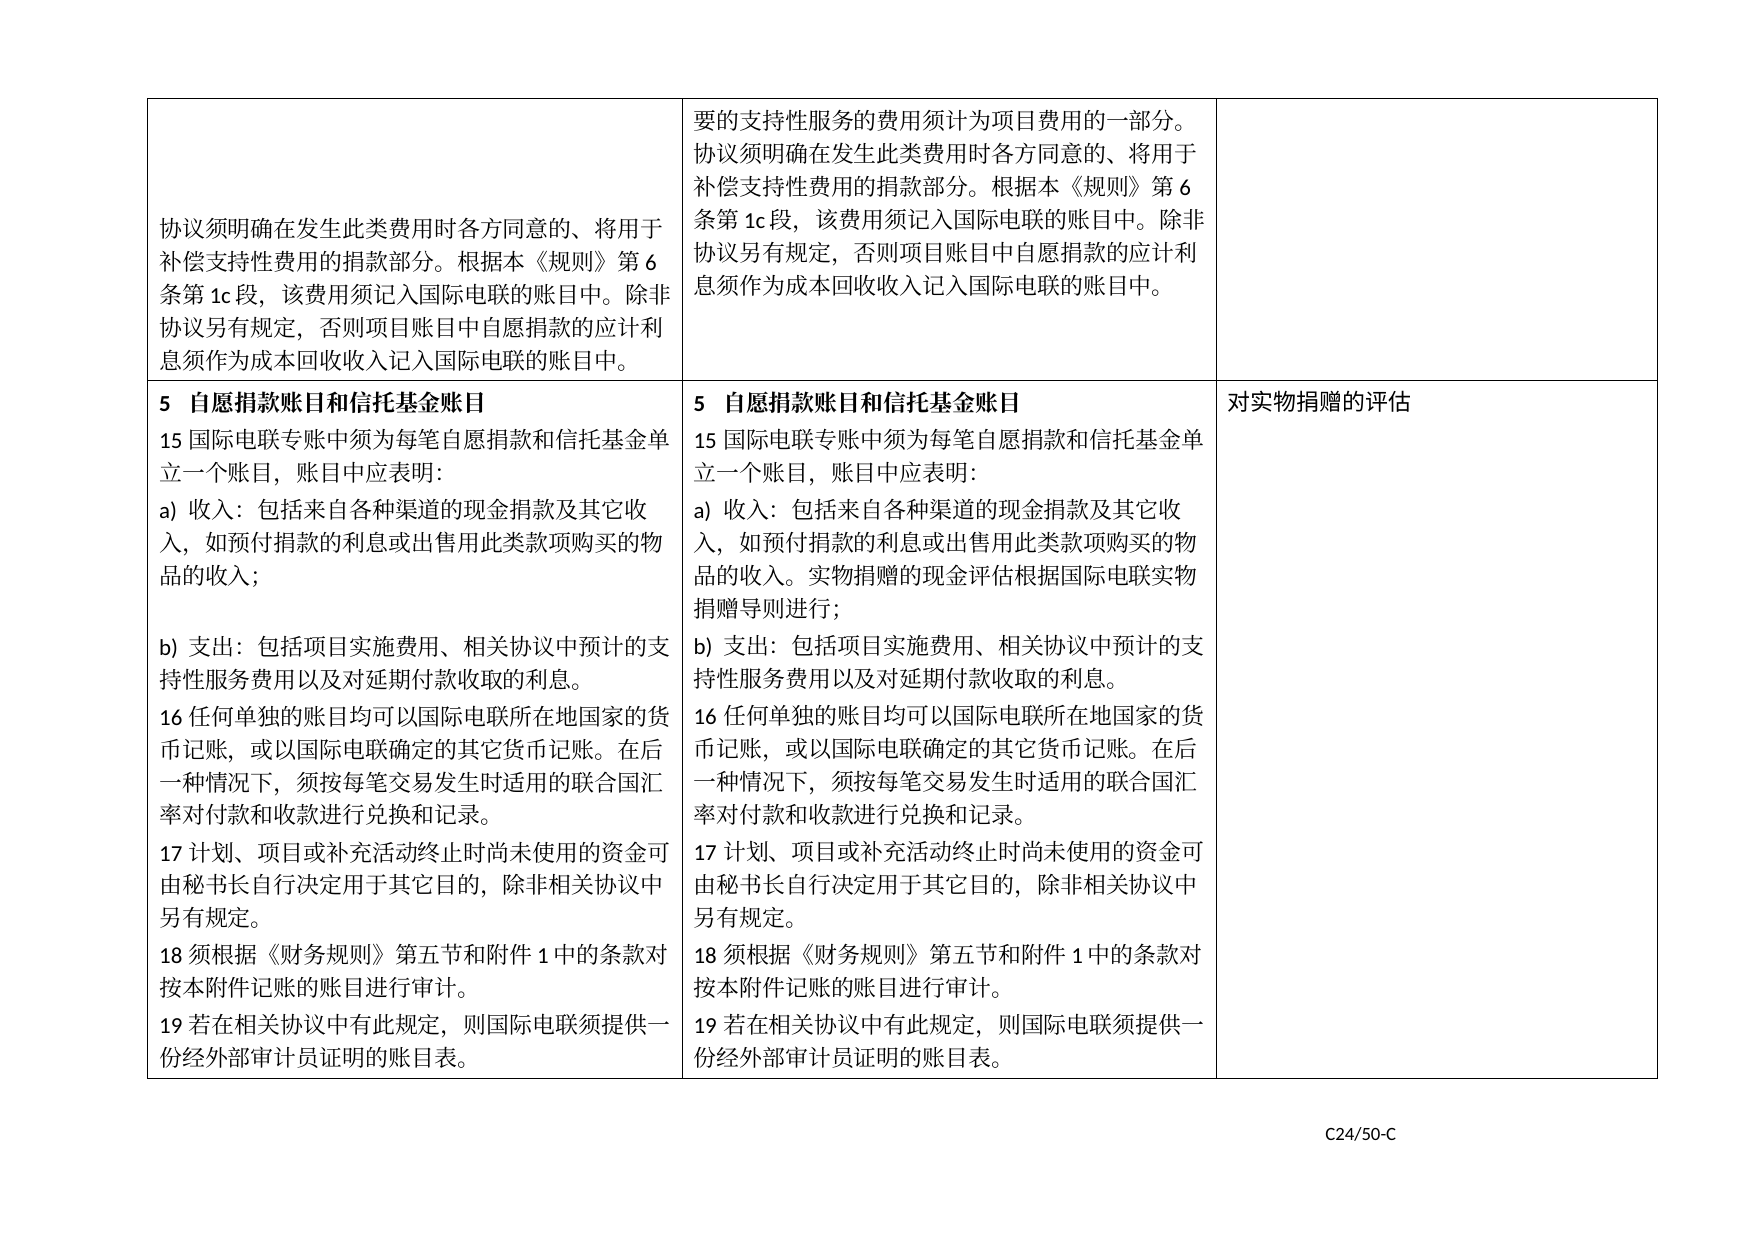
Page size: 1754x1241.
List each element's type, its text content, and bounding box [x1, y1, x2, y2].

table_cell 对实物捐赠的评估 [1217, 381, 1657, 1077]
table_cell 5 自愿捐款账目和信托基金账目 15 国际电联专账中须为每笔自愿捐款和信托基金单立一个账目，账目中应表明： а) 收入：包括来自各种渠道的现金捐款及其它收入，如预付捐款的利息或出售用此类款项购买的物品的收入； b) 支出：包括项目实施费用、相关协议中预计的支持性服务费用以及对延期付款收取的利息。 16 任何单独的账目均可以国际电联所在地国家的货币记账，或以国际电联确定的其它货币记账。在后一种情况下，须按每笔交易发生时适用的联合国汇率对付款和收款进行兑换和记录。 17 计划、项目或补充活动终止时尚未使用的资金可由秘书长自行决定用于其它目的，除非相关协议中另有规定。 18 须根据《财务规则》第五节和附件1中的条款对按本附件记账的账目进行审计。 19 若在相关协议中有此规定，则国际电联须提供一份经外部审计员证明的账目表。 [683, 381, 1216, 1077]
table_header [148, 99, 682, 380]
table_cell 5 自愿捐款账目和信托基金账目 15 国际电联专账中须为每笔自愿捐款和信托基金单立一个账目，账目中应表明： а) 收入：包括来自各种渠道的现金捐款及其它收入，如预付捐款的利息或出售用此类款项购买的物品的收入； b) 支出：包括项目实施费用、相关协议中预计的支持性服务费用以及对延期付款收取的利息。 16 任何单独的账目均可以国际电联所在地国家的货币记账，或以国际电联确定的其它货币记账。在后一种情况下，须按每笔交易发生时适用的联合国汇率对付款和收款进行兑换和记录。 17 计划、项目或补充活动终止时尚未使用的资金可由秘书长自行决定用于其它目的，除非相关协议中另有规定。 18 须根据《财务规则》第五节和附件1中的条款对按本附件记账的账目进行审计。 19 若在相关协议中有此规定，则国际电联须提供一份经外部审计员证明的账目表。 [148, 381, 682, 1077]
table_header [683, 99, 1216, 380]
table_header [1217, 99, 1657, 380]
